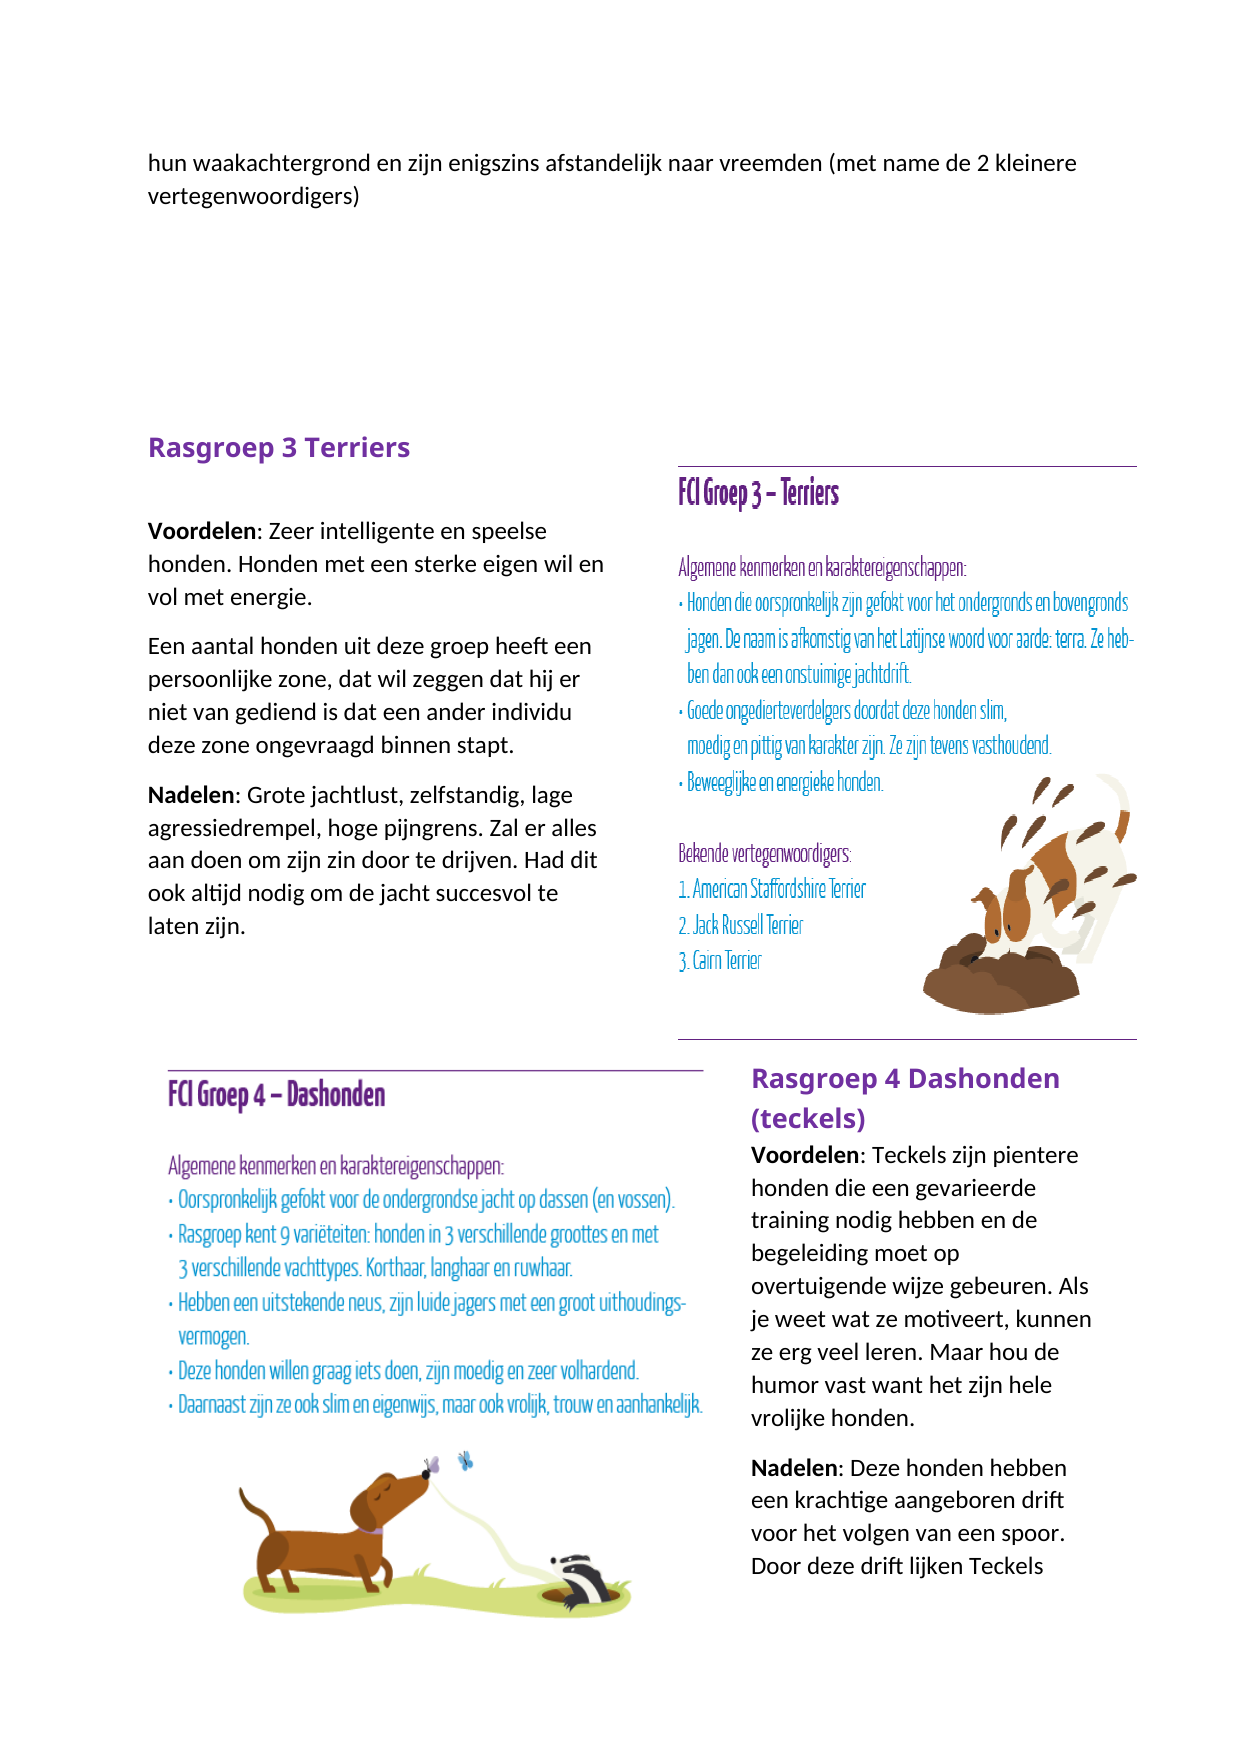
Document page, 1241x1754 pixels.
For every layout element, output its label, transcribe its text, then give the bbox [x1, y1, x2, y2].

text Voordelen: Teckels zijn pientere honden die een gevarieerde training nodig hebben en de begeleiding moet op overtuigende wijze gebeuren. Als je weet wat ze motiveert, kunnen ze erg veel leren. Maar hou de humor vast want het zijn hele vrolijke honden. [732, 1139, 1093, 1433]
subtitle Rasgroep 3 Terriers [148, 428, 629, 465]
picture [147, 1060, 732, 1679]
text Voordelen: Zeer intelligente en speelse honden. Honden met een sterke eigen wil en vol met energie. [148, 515, 629, 611]
text Nadelen: Grote jachtlust, zelfstandig, lage agressiedrempel, hoge pijngrens. Zal er alles aan doen om zijn zin door te drijven. Had dit ook altijd nodig om de jacht succesvol te laten zijn. [148, 779, 629, 941]
text Een aantal honden uit deze groep heeft een persoonlijke zone, dat wil zeggen dat hij er niet van gediend is dat een ander individu deze zone ongevraagd binnen stapt. [148, 631, 629, 760]
subtitle Rasgroep 4 Dashonden (teckels) [148, 1059, 1093, 1136]
picture [629, 428, 1197, 1040]
